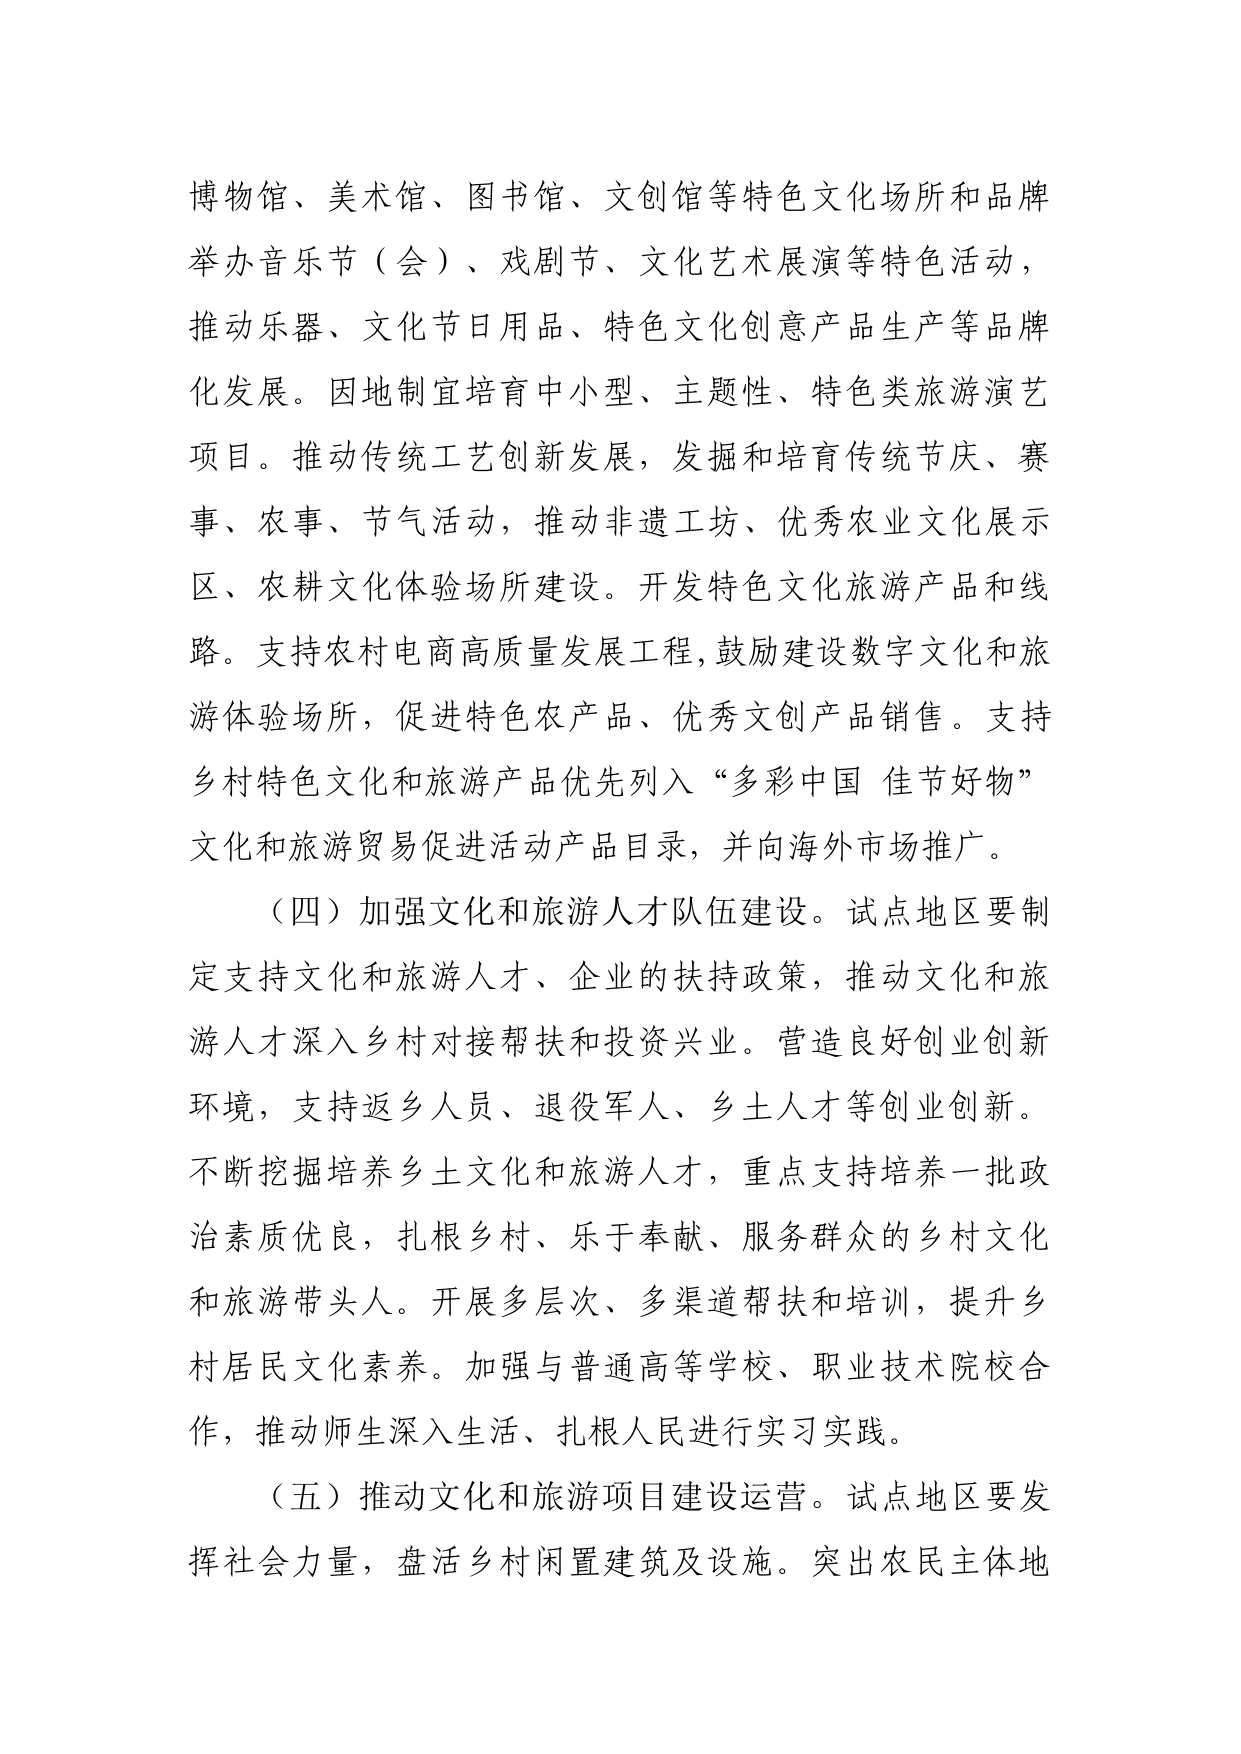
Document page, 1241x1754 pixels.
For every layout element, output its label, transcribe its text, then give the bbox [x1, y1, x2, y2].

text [187, 162, 1053, 877]
text （四）加强文化和旅游人才队伍建设。试点地区要制定支持文化和旅游人才、企业的扶持政策，推动文化和旅游人才深入乡村对接帮扶和投资兴业。营造良好创业创新环境，支持返乡人员、退役军人、乡土人才等创业创新。不断挖掘培养乡土文化和旅游人才，重点支持培养一批政治素质优良，扎根乡村、乐于奉献、服务群众的乡村文化和旅游带头人。开展多层次、多渠道帮扶和培训，提升乡村居民文化素养。加强与普通高等学校、职业技术院校合作，推动师生深入生活、扎根人民进行实习实践。 [187, 877, 1053, 1462]
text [187, 1462, 1053, 1592]
